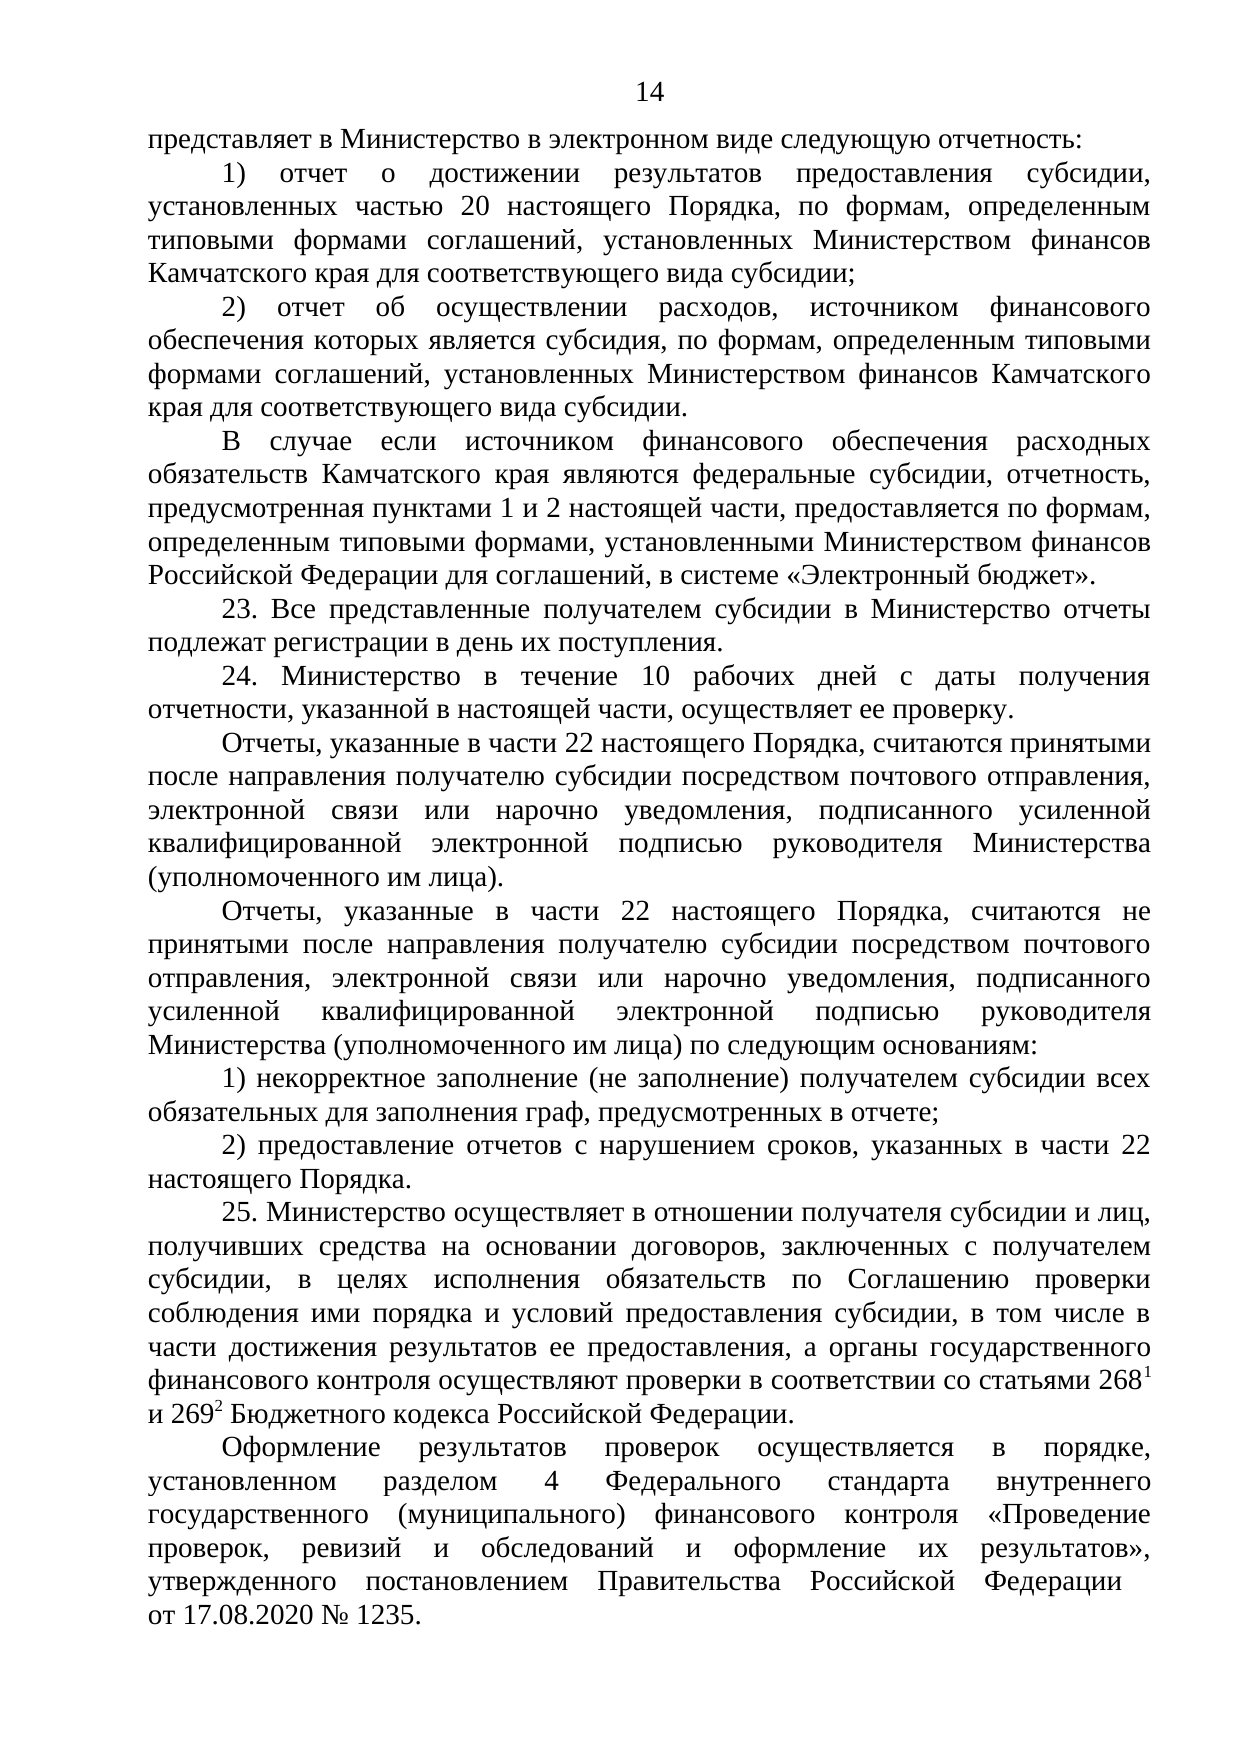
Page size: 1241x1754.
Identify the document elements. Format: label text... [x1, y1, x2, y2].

text 2) предоставление отчетов с нарушением сроков, указанных в части 22 настоящего Порядка. [148, 1127, 1152, 1194]
text 24. Министерство в течение 10 рабочих дней с даты получения отчетности, указанной в настоящей части, осуществляет ее проверку. [148, 658, 1152, 725]
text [148, 121, 1152, 155]
text 2) отчет об осуществлении расходов, источником финансового обеспечения которых является субсидия, по формам, определенным типовыми формами соглашений, установленных Министерством финансов Камчатского края для соответствующего вида субсидии. [148, 289, 1152, 423]
text 1) некорректное заполнение (не заполнение) получателем субсидии всех обязательных для заполнения граф, предусмотренных в отчете; [148, 1060, 1152, 1127]
text 23. Все представленные получателем субсидии в Министерство отчеты подлежат регистрации в день их поступления. [148, 591, 1152, 658]
text В случае если источником финансового обеспечения расходных обязательств Камчатского края являются федеральные субсидии, отчетность, предусмотренная пунктами 1 и 2 настоящей части, предоставляется по формам, определенным типовыми формами, установленными Министерством финансов Российской Федерации для соглашений, в системе «Электронный бюджет». [148, 423, 1152, 591]
text 25. Министерство осуществляет в отношении получателя субсидии и лиц, получивших средства на основании договоров, заключенных с получателем субсидии, в целях исполнения обязательств по Соглашению проверки соблюдения ими порядка и условий предоставления субсидии, в том числе в части достижения результатов ее предоставления, а органы государственного финансового контроля осуществляют проверки в соответствии со статьями 2681 и 2692 Бюджетного кодекса Российской Федерации. [148, 1194, 1152, 1429]
text Оформление результатов проверок осуществляется в порядке, установленном разделом 4 Федерального стандарта внутреннего государственного (муниципального) финансового контроля «Проведение проверок, ревизий и обследований и оформление их результатов», утвержденного постановлением Правительства Российской Федерации от 17.08.2020 № 1235. [148, 1429, 1152, 1496]
text Оформление результатов проверок осуществляется в порядке, установленном разделом 4 Федерального стандарта внутреннего государственного (муниципального) финансового контроля «Проведение проверок, ревизий и обследований и оформление их результатов», утвержденного постановлением Правительства Российской Федерации от 17.08.2020 № 1235. [148, 1563, 1152, 1631]
text Отчеты, указанные в части 22 настоящего Порядка, считаются не принятыми после направления получателю субсидии посредством почтового отправления, электронной связи или нарочно уведомления, подписанного усиленной квалифицированной электронной подписью руководителя Министерства (уполномоченного им лица) по следующим основаниям: [148, 893, 1152, 1060]
text 1) отчет о достижении результатов предоставления субсидии, установленных частью 20 настоящего Порядка, по формам, определенным типовыми формами соглашений, установленных Министерством финансов Камчатского края для соответствующего вида субсидии; [148, 155, 1152, 289]
text Отчеты, указанные в части 22 настоящего Порядка, считаются принятыми после направления получателю субсидии посредством почтового отправления, электронной связи или нарочно уведомления, подписанного усиленной квалифицированной электронной подписью руководителя Министерства (уполномоченного им лица). [148, 725, 1152, 893]
